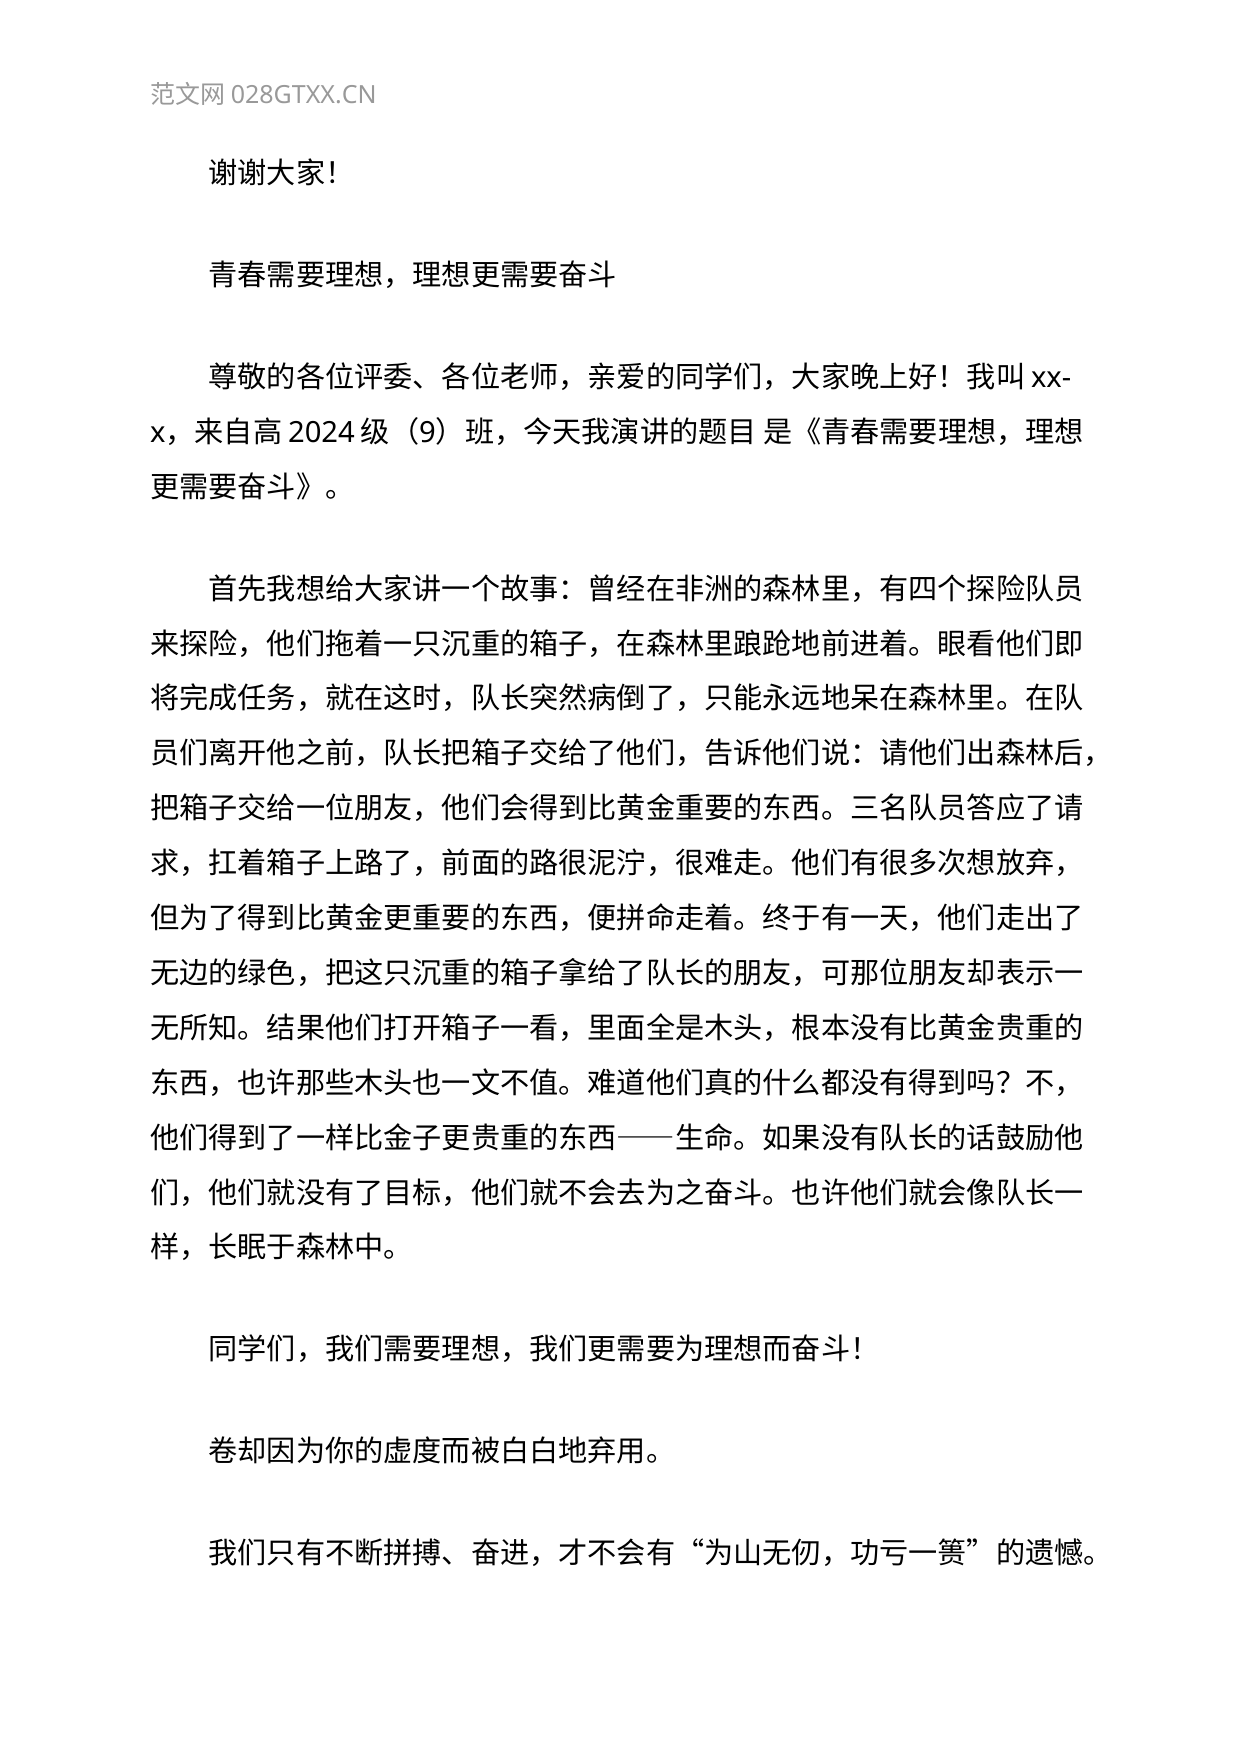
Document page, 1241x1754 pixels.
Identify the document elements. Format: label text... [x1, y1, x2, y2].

text 谢谢大家！ [150, 150, 1090, 192]
text 卷却因为你的虚度而被白白地弃用。 [150, 1428, 1090, 1470]
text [150, 1529, 1090, 1572]
text 同学们，我们需要理想，我们更需要为理想而奋斗！ [150, 1326, 1090, 1368]
text 首先我想给大家讲一个故事：曾经在非洲的森林里，有四个探险队员来探险，他们拖着一只沉重的箱子，在森林里踉跄地前进着。眼看他们即将完成任务，就在这时，队长突然病倒了，只能永远地呆在森林里。在队员们离开他之前，队长把箱子交给了他们，告诉他们说：请他们出森林后，把箱子交给一位朋友，他们会得到比黄金重要的东西。三名队员答应了请求，扛着箱子上路了，前面的路很泥泞，很难走。他们有很多次想放弃，但为了得到比黄金更重要的东西，便拼命走着。终于有一天，他们走出了无边的绿色，把这只沉重的箱子拿给了队长的朋友，可那位朋友却表示一无所知。结果他们打开箱子一看，里面全是木头，根本没有比黄金贵重的东西，也许那些木头也一文不值。难道他们真的什么都没有得到吗？不，他们得到了一样比金子更贵重的东西——生命。如果没有队长的话鼓励他们，他们就没有了目标，他们就不会去为之奋斗。也许他们就会像队长一样，长眠于森林中。 [150, 565, 1090, 1266]
text 青春需要理想，理想更需要奋斗 [150, 252, 1090, 294]
text 尊敬的各位评委、各位老师，亲爱的同学们，大家晚上好！我叫xx-x，来自高2024级（9）班，今天我演讲的题目 是《青春需要理想，理想更需要奋斗》。 [150, 353, 1090, 506]
